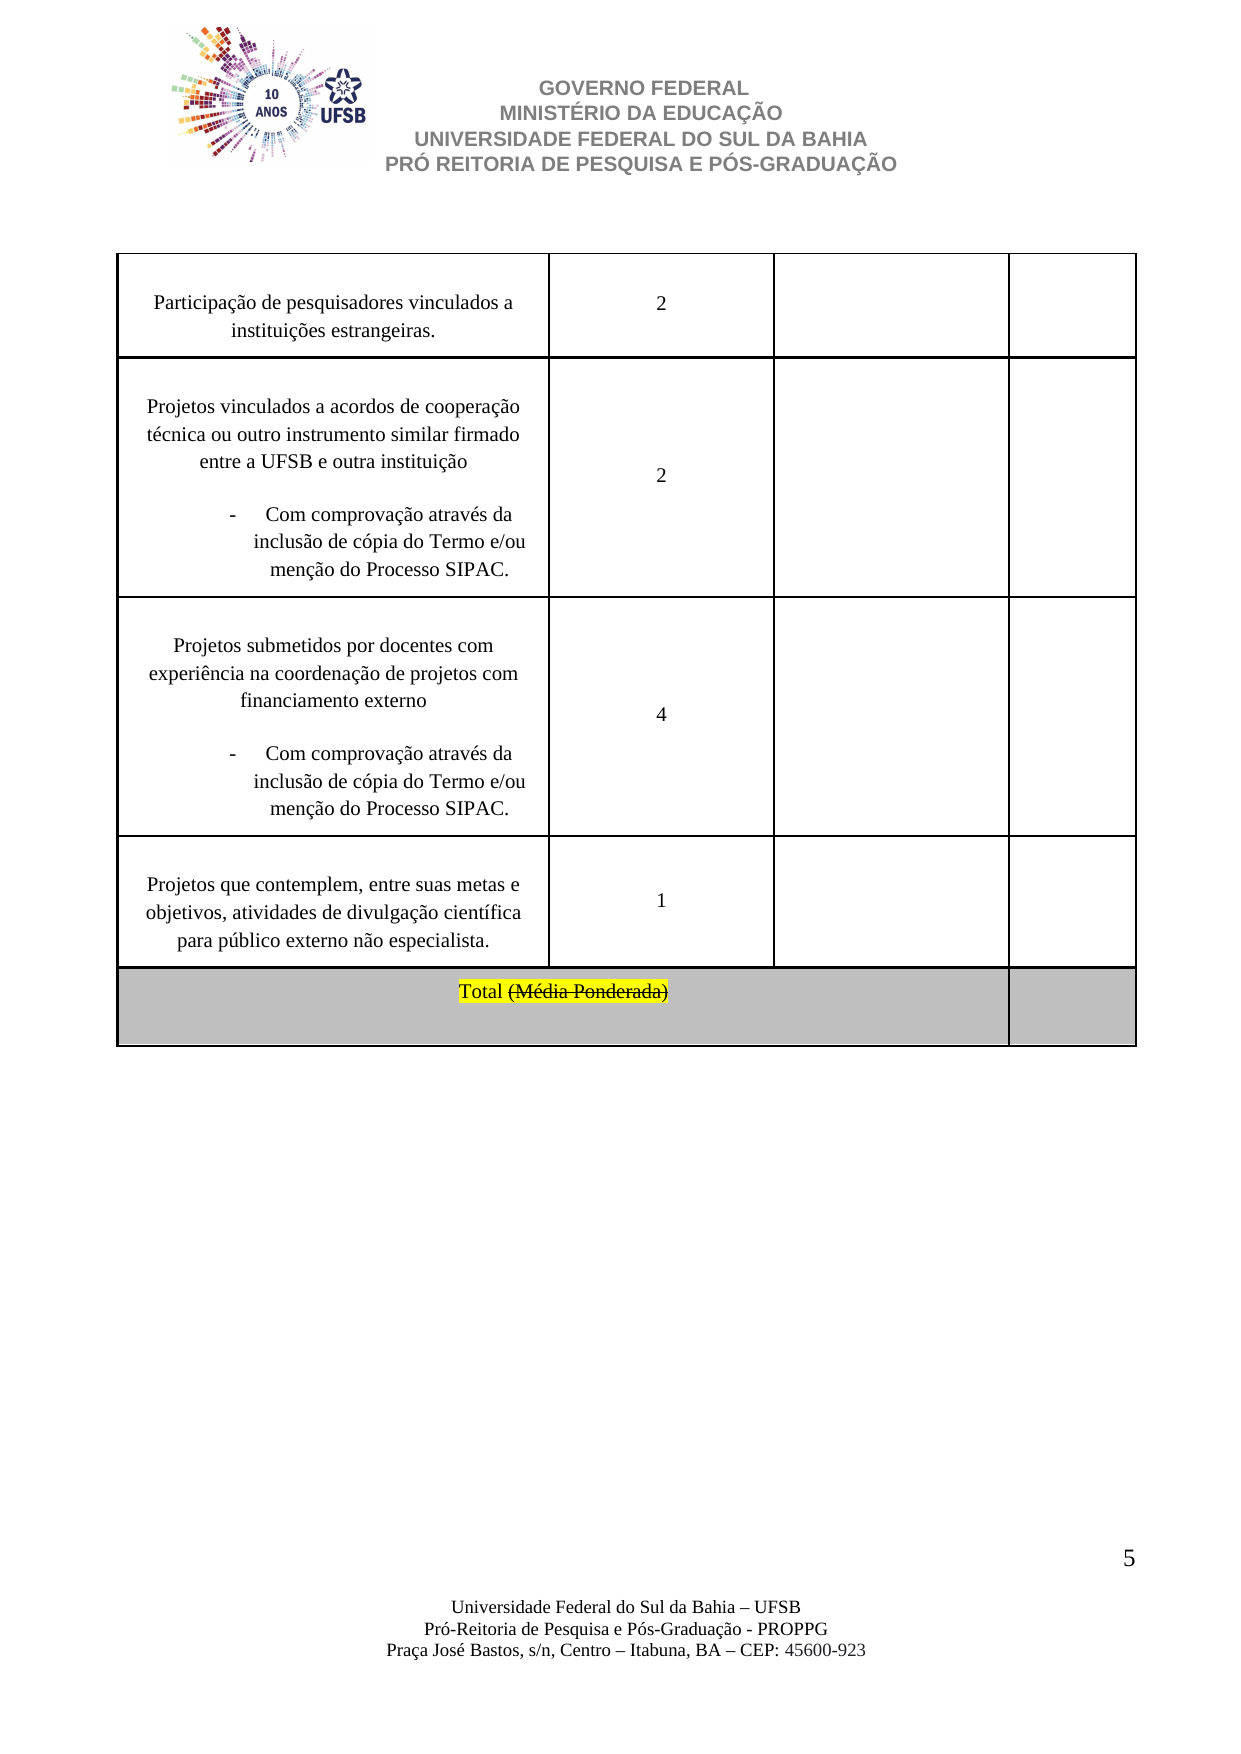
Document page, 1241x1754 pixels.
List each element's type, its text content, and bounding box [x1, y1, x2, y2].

table_cell 4 [550, 598, 773, 835]
table_cell [775, 254, 1008, 356]
picture [169, 27, 372, 162]
table_cell 2 [550, 359, 773, 596]
table_cell [1010, 598, 1135, 835]
table_cell 2 [550, 254, 773, 356]
table_cell [1010, 837, 1135, 966]
table_cell [775, 837, 1008, 966]
table_cell [1010, 969, 1135, 1044]
table_cell Projetos submetidos por docentes com experiência na coordenação de projetos com financiamento externo - Com comprovação através da inclusão de cópia do Termo e/ou menção do Processo SIPAC. [119, 598, 548, 835]
table_cell [1010, 359, 1135, 596]
table_cell Participação de pesquisadores vinculados a instituições estrangeiras. [119, 254, 548, 356]
table_cell [775, 359, 1008, 596]
table_cell Total (Média Ponderada) [119, 969, 1008, 1044]
table_cell [1010, 254, 1135, 356]
table_cell Projetos que contemplem, entre suas metas e objetivos, atividades de divulgação científica para público externo não especialista. [119, 837, 548, 966]
table_cell Projetos vinculados a acordos de cooperação técnica ou outro instrumento similar firmado entre a UFSB e outra instituição - Com comprovação através da inclusão de cópia do Termo e/ou menção do Processo SIPAC. [119, 359, 548, 596]
table_cell [775, 598, 1008, 835]
table_cell 1 [550, 837, 773, 966]
